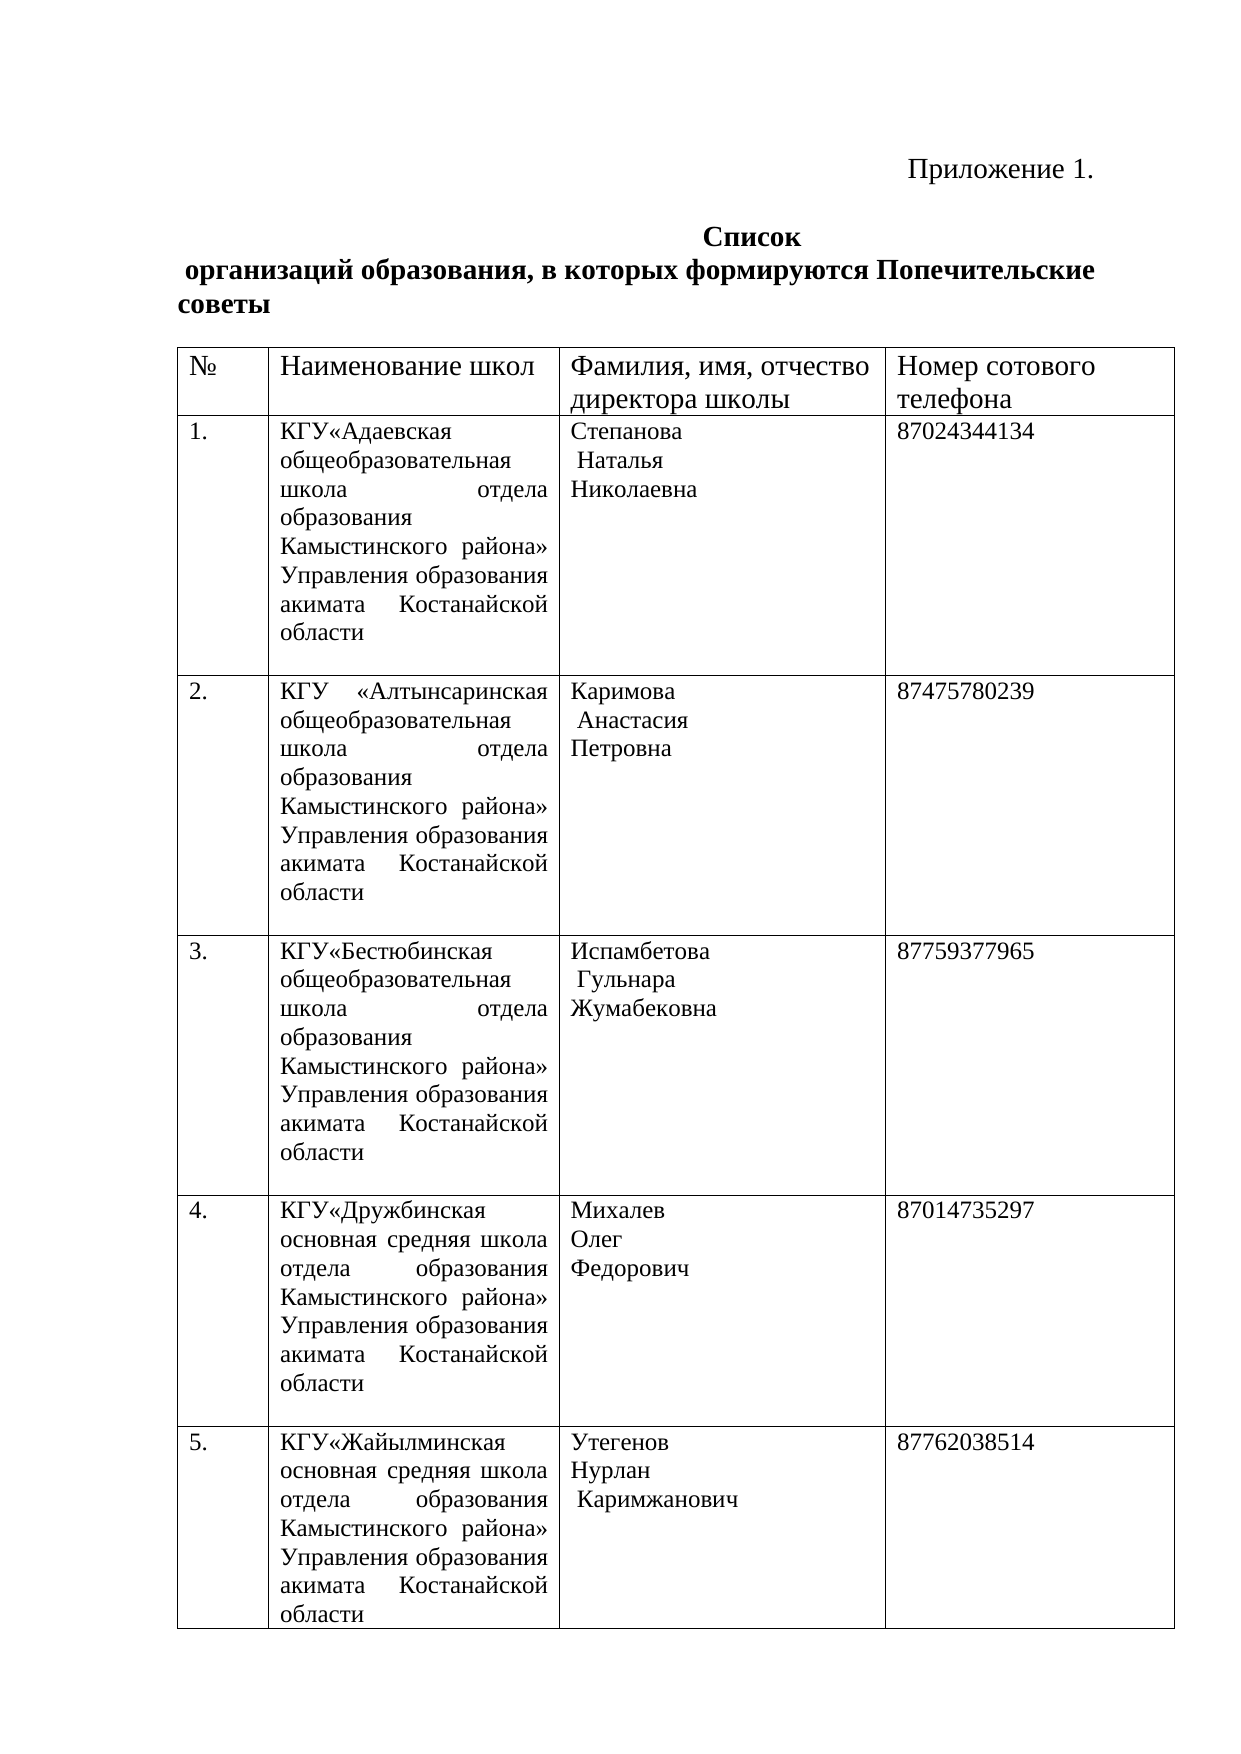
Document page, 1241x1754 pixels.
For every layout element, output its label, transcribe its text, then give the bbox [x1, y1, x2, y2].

table_cell КГУ«Дружбинская основная средняя школа отдела образования Камыстинского района» Управления образования акимата Костанайской области [269, 1196, 559, 1426]
table_cell Михалев Олег Федорович [560, 1196, 885, 1426]
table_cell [560, 1427, 885, 1628]
table_header Номер сотового телефона [886, 348, 1174, 415]
table_cell 1. [178, 416, 268, 675]
table_header № [178, 348, 268, 415]
table_header Наименование школ [269, 348, 559, 415]
table_cell 5. [178, 1427, 268, 1628]
text Список [177, 219, 1152, 252]
table_cell 87014735297 [886, 1196, 1174, 1426]
table_cell 4. [178, 1196, 268, 1426]
text Приложение 1. [177, 152, 1152, 185]
text организаций образования, в которых формируются Попечительские советы [177, 252, 1152, 319]
table_cell Испамбетова Гульнара Жумабековна [560, 936, 885, 1194]
table_cell 87759377965 [886, 936, 1174, 1194]
table_cell 87762038514 [886, 1427, 1174, 1628]
table_cell 87475780239 [886, 676, 1174, 935]
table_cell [269, 1427, 559, 1628]
table_cell КГУ«Адаевская общеобразовательная школа отдела образования Камыстинского района» Управления образования акимата Костанайской области [269, 416, 559, 675]
table_cell КГУ «Алтынсаринская общеобразовательная школа отдела образования Камыстинского района» Управления образования акимата Костанайской области [269, 676, 559, 935]
table_cell 2. [178, 676, 268, 935]
table_cell 87024344134 [886, 416, 1174, 675]
table_cell Каримова Анастасия Петровна [560, 676, 885, 935]
table_cell КГУ«Бестюбинская общеобразовательная школа отдела образования Камыстинского района» Управления образования акимата Костанайской области [269, 936, 559, 1194]
table_cell Степанова Наталья Николаевна [560, 416, 885, 675]
table_header Фамилия, имя, отчество директора школы [560, 348, 885, 415]
table_cell 3. [178, 936, 268, 1194]
